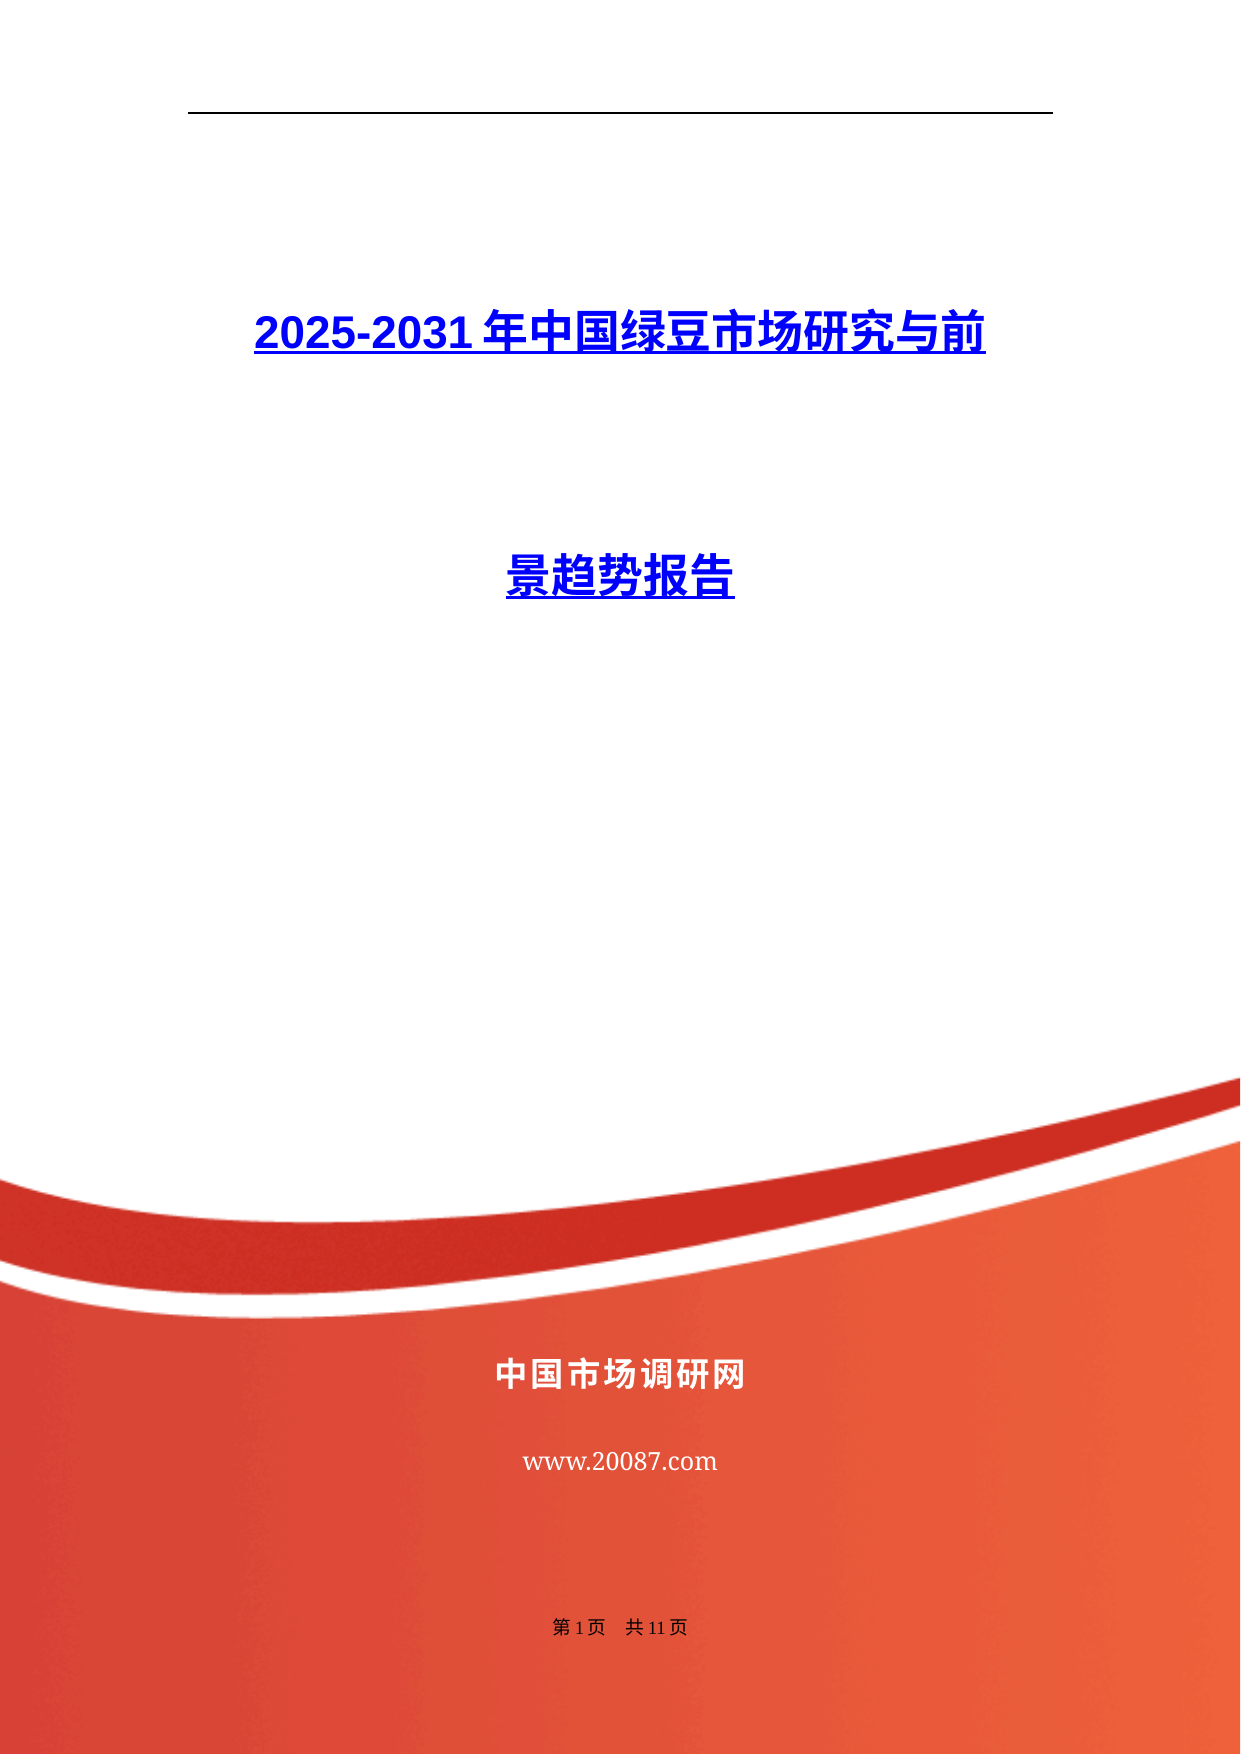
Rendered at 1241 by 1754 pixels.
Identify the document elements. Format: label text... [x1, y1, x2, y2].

table_header 2025-2031年中国绿豆市场研究与前景趋势报告 [188, 207, 1053, 773]
text www.20087.com [187, 1428, 1053, 1493]
subtitle 中国市场调研网 [187, 1339, 1053, 1404]
picture [0, 1006, 1241, 1754]
